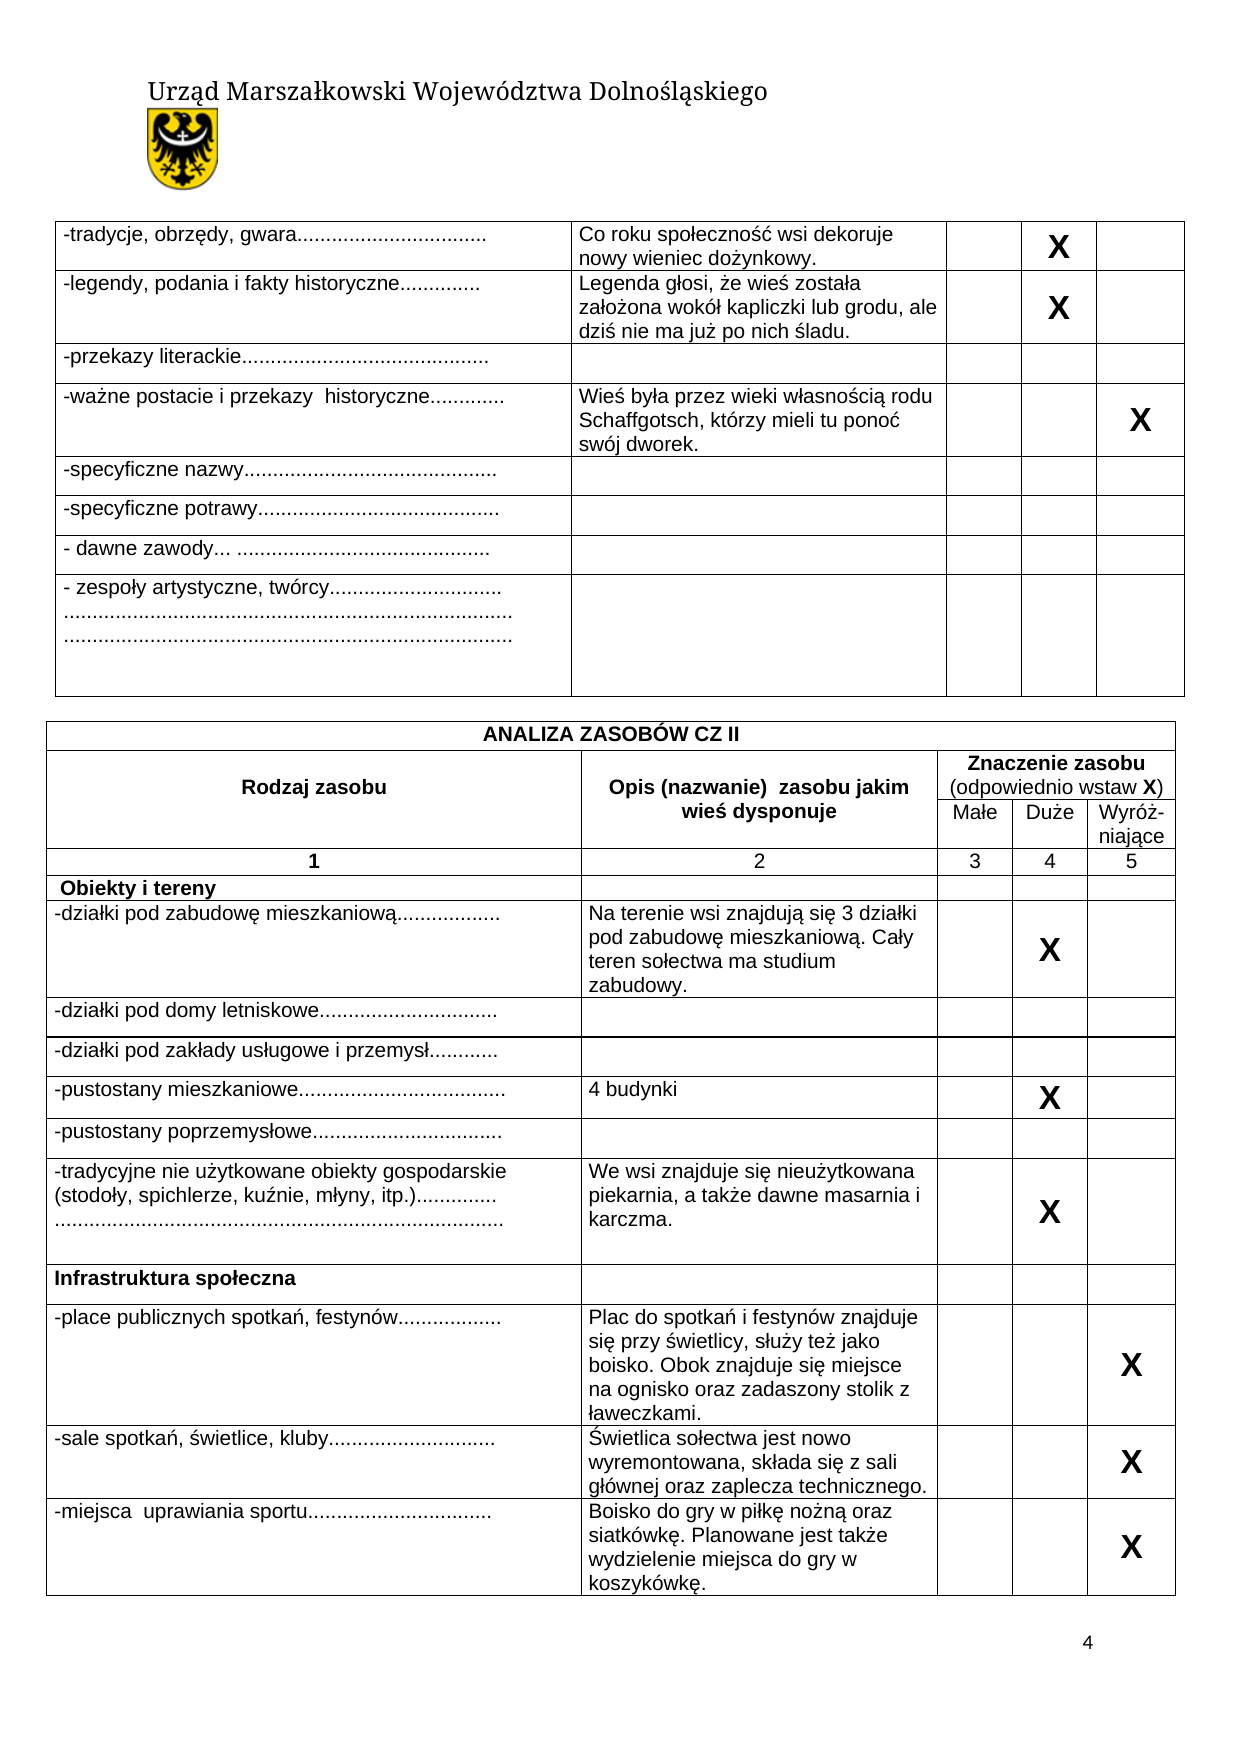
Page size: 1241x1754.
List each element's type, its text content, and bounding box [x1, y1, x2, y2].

table_cell Duże [1013, 800, 1087, 848]
table_cell -place publicznych spotkań, festynów.................. [47, 1305, 581, 1425]
table_cell [938, 998, 1012, 1036]
table_cell 3 [938, 849, 1012, 875]
table_cell [947, 222, 1021, 270]
table_cell -pustostany poprzemysłowe................................. [47, 1119, 581, 1157]
table_cell Boisko do gry w piłkę nożną oraz siatkówkę. Planowane jest także wydzielenie miejsca do gry w koszykówkę. [582, 1499, 937, 1594]
table_cell -działki pod zakłady usługowe i przemysł............ [47, 1038, 581, 1076]
table_cell [938, 1159, 1012, 1264]
table_cell [1088, 998, 1175, 1036]
table_cell 4 [1013, 849, 1087, 875]
table_cell [938, 1077, 1012, 1118]
table_cell [1097, 271, 1184, 343]
table_cell [1097, 344, 1184, 383]
table_cell [1022, 457, 1096, 495]
table_cell -pustostany mieszkaniowe.................................... [47, 1077, 581, 1118]
table_cell 1 [47, 849, 581, 875]
table_cell [582, 1265, 937, 1304]
table_cell [947, 536, 1021, 574]
table_cell X [1022, 271, 1096, 343]
table_cell [582, 1119, 937, 1157]
table_cell [1022, 384, 1096, 456]
table_cell -legendy, podania i fakty historyczne.............. [56, 271, 571, 343]
table_cell We wsi znajduje się nieużytkowana piekarnia, a także dawne masarnia i karczma. [582, 1159, 937, 1264]
table_cell [947, 344, 1021, 383]
table_cell [1013, 1499, 1087, 1594]
table_cell - zespoły artystyczne, twórcy.............................. .............................................................................. .............................................................................. [56, 575, 571, 696]
table_cell [1088, 1077, 1175, 1118]
table_cell 5 [1088, 849, 1175, 875]
table_cell Rodzaj zasobu [47, 751, 581, 848]
table_cell -tradycyjne nie użytkowane obiekty gospodarskie (stodoły, spichlerze, kuźnie, młyny, itp.).............. .............................................................................. [47, 1159, 581, 1264]
table_cell Infrastruktura społeczna [47, 1265, 581, 1304]
table_cell X [1022, 222, 1096, 270]
table_cell [1022, 575, 1096, 696]
table_cell X [1088, 1305, 1175, 1425]
table_cell [947, 496, 1021, 534]
table_cell [1088, 1265, 1175, 1304]
table_cell [938, 1499, 1012, 1594]
picture [147, 107, 218, 191]
table_cell [947, 575, 1021, 696]
table_cell [1088, 1119, 1175, 1157]
table_cell Znaczenie zasobu (odpowiednio wstaw X) [938, 751, 1175, 799]
table_cell [938, 1265, 1012, 1304]
table_cell [572, 575, 946, 696]
table_cell -specyficzne nazwy............................................ [56, 457, 571, 495]
table_cell -działki pod domy letniskowe............................... [47, 998, 581, 1036]
table_cell X [1013, 1077, 1087, 1118]
table_cell [1097, 457, 1184, 495]
table_cell [938, 1305, 1012, 1425]
table_cell -ważne postacie i przekazy historyczne............. [56, 384, 571, 456]
table_cell Plac do spotkań i festynów znajduje się przy świetlicy, służy też jako boisko. Obok znajduje się miejsce na ognisko oraz zadaszony stolik z ławeczkami. [582, 1305, 937, 1425]
table_cell [938, 876, 1012, 900]
table_cell -tradycje, obrzędy, gwara................................. [56, 222, 571, 270]
table_cell [1088, 901, 1175, 997]
table_cell [582, 998, 937, 1036]
table_cell [947, 457, 1021, 495]
table_cell [938, 1119, 1012, 1157]
table_cell [1013, 876, 1087, 900]
table_cell [582, 876, 937, 900]
table_cell [1022, 344, 1096, 383]
table_cell [1097, 496, 1184, 534]
table_cell [572, 536, 946, 574]
table_cell - dawne zawody... ............................................ [56, 536, 571, 574]
table_cell 2 [582, 849, 937, 875]
table_cell [572, 496, 946, 534]
table_cell -przekazy literackie........................................... [56, 344, 571, 383]
table_cell Świetlica sołectwa jest nowo wyremontowana, składa się z sali głównej oraz zaplecza technicznego. [582, 1426, 937, 1498]
table_cell [938, 901, 1012, 997]
table_cell Opis (nazwanie) zasobu jakim wieś dysponuje [582, 751, 937, 848]
table_cell -sale spotkań, świetlice, kluby............................. [47, 1426, 581, 1498]
table_cell Co roku społeczność wsi dekoruje nowy wieniec dożynkowy. [572, 222, 946, 270]
table_cell X [1088, 1499, 1175, 1594]
table_cell [1088, 876, 1175, 900]
table_cell -miejsca uprawiania sportu................................ [47, 1499, 581, 1594]
table_cell X [1013, 1159, 1087, 1264]
table_cell [1022, 496, 1096, 534]
table_cell [1013, 998, 1087, 1036]
table_cell [1013, 1265, 1087, 1304]
table_cell -specyficzne potrawy.......................................... [56, 496, 571, 534]
table_cell [1013, 1426, 1087, 1498]
table_cell X [1097, 384, 1184, 456]
table_cell [938, 1426, 1012, 1498]
table_cell [1022, 536, 1096, 574]
table_cell [582, 1038, 937, 1076]
table_cell Wyróż- niające [1088, 800, 1175, 848]
table_cell [1088, 1159, 1175, 1264]
table_cell [572, 457, 946, 495]
table_cell Legenda głosi, że wieś została założona wokół kapliczki lub grodu, ale dziś nie ma już po nich śladu. [572, 271, 946, 343]
table_cell X [1088, 1426, 1175, 1498]
table_cell [1013, 1119, 1087, 1157]
table_cell 4 budynki [582, 1077, 937, 1118]
table_cell [1097, 536, 1184, 574]
table_cell -działki pod zabudowę mieszkaniową.................. [47, 901, 581, 997]
table_cell [1097, 575, 1184, 696]
table_cell [938, 1038, 1012, 1076]
table_header ANALIZA ZASOBÓW CZ II [47, 722, 1175, 750]
table_cell [947, 271, 1021, 343]
table_cell [1013, 1305, 1087, 1425]
table_cell X [1013, 901, 1087, 997]
table_cell [947, 384, 1021, 456]
table_cell [1088, 1038, 1175, 1076]
table_cell [1013, 1038, 1087, 1076]
table_cell Wieś była przez wieki własnością rodu Schaffgotsch, którzy mieli tu ponoć swój dworek. [572, 384, 946, 456]
table_cell Małe [938, 800, 1012, 848]
table_cell Obiekty i tereny [47, 876, 581, 900]
table_cell Na terenie wsi znajdują się 3 działki pod zabudowę mieszkaniową. Cały teren sołectwa ma studium zabudowy. [582, 901, 937, 997]
table_cell [572, 344, 946, 383]
table_cell [1097, 222, 1184, 270]
